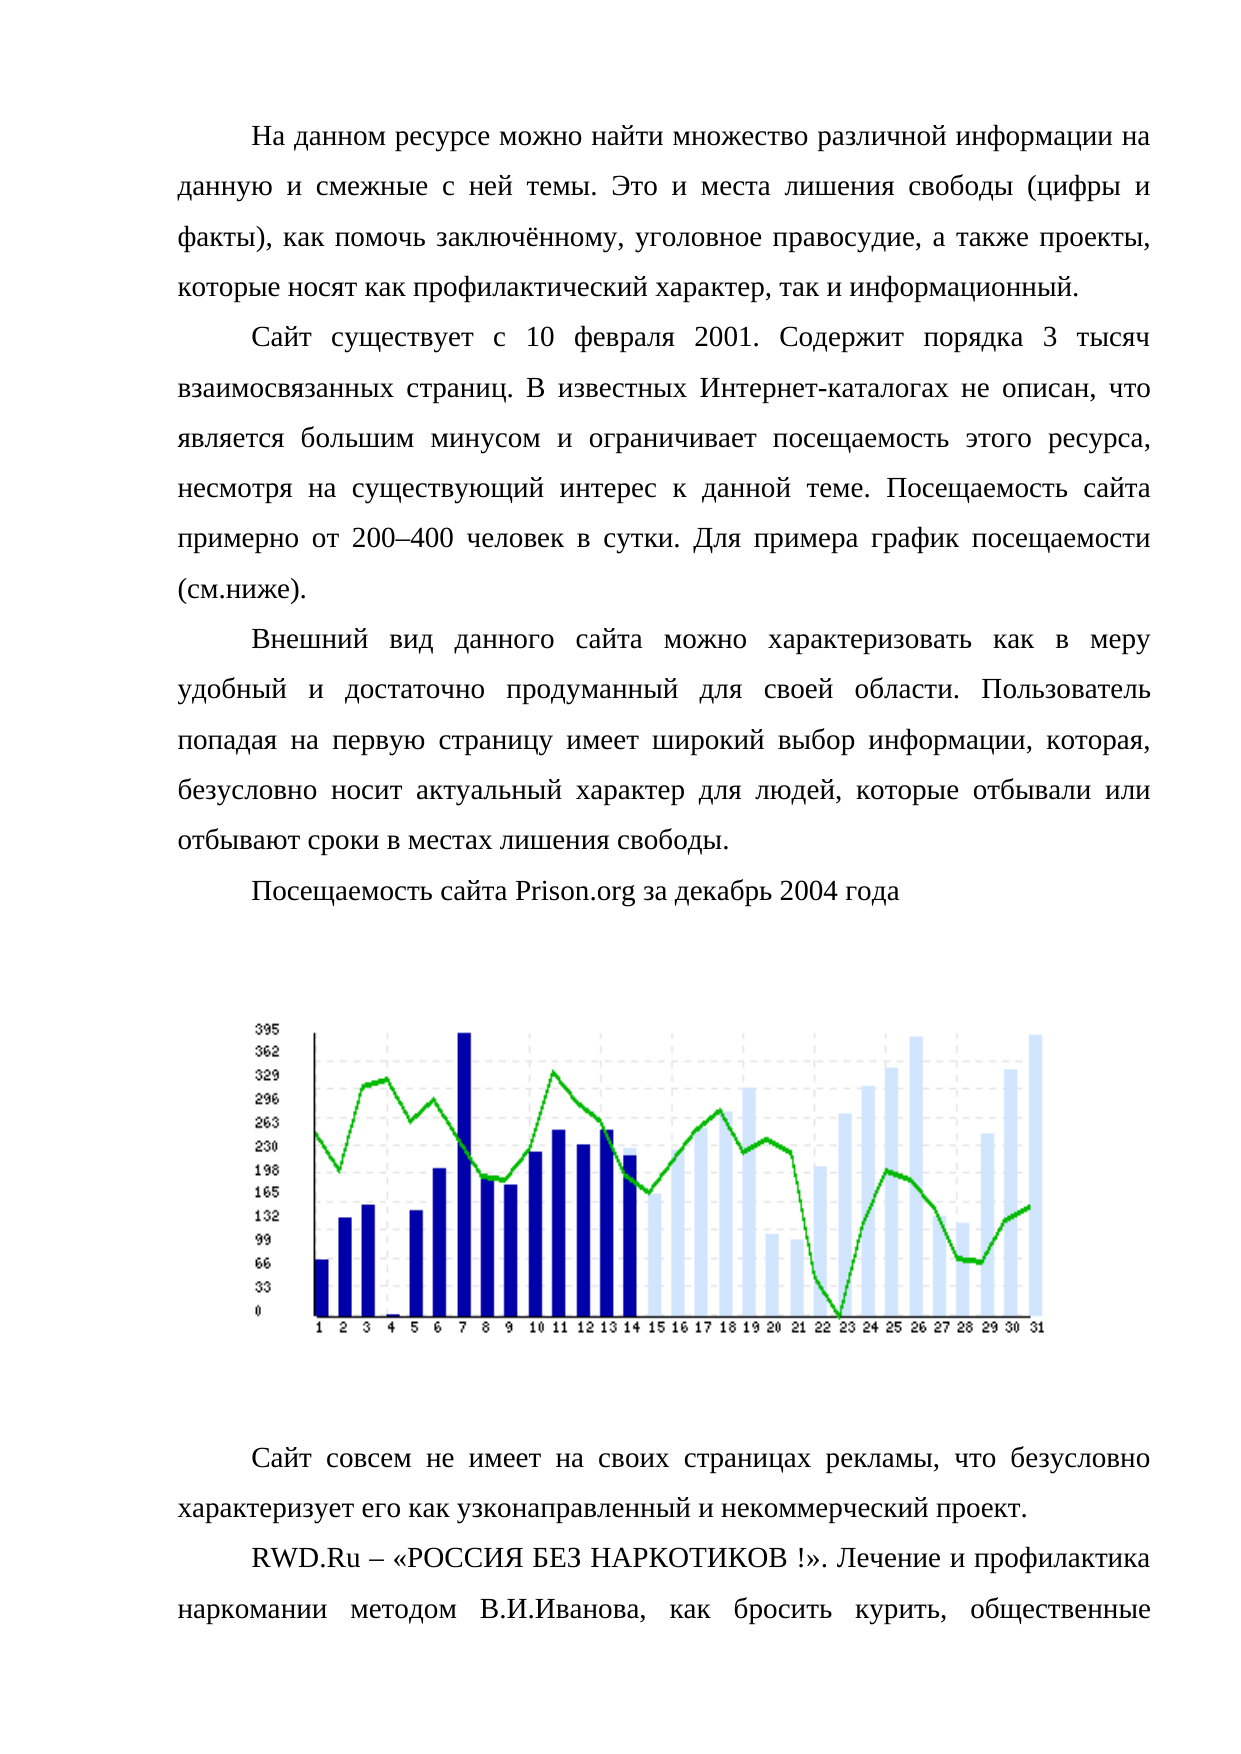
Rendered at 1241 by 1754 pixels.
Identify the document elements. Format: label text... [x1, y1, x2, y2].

text Посещаемость сайта Prison.org за декабрь 2004 года [177, 873, 1152, 906]
text Сайт существует с 10 февраля 2001. Содержит порядка 3 тысяч взаимосвязанных страниц. В известных Интернет-каталогах не описан, что является большим минусом и ограничивает посещаемость этого ресурса, несмотря на существующий интерес к данной теме. Посещаемость сайта примерно от 200–400 человек в сутки. Для примера график посещаемости (см.ниже). [177, 319, 1152, 604]
text Сайт совсем не имеет на своих страницах рекламы, что безусловно характеризует его как узконаправленный и некоммерческий проект. [177, 1440, 1152, 1524]
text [177, 1540, 1152, 1624]
picture [251, 973, 1112, 1375]
text Внешний вид данного сайта можно характеризовать как в меру удобный и достаточно продуманный для своей области. Пользователь попадая на первую страницу имеет широкий выбор информации, которая, безусловно носит актуальный характер для людей, которые отбывали или отбывают сроки в местах лишения свободы. [177, 621, 1152, 856]
text На данном ресурсе можно найти множество различной информации на данную и смежные с ней темы. Это и места лишения свободы (цифры и факты), как помочь заключённому, уголовное правосудие, а также проекты, которые носят как профилактический характер, так и информационный. [177, 118, 1152, 303]
